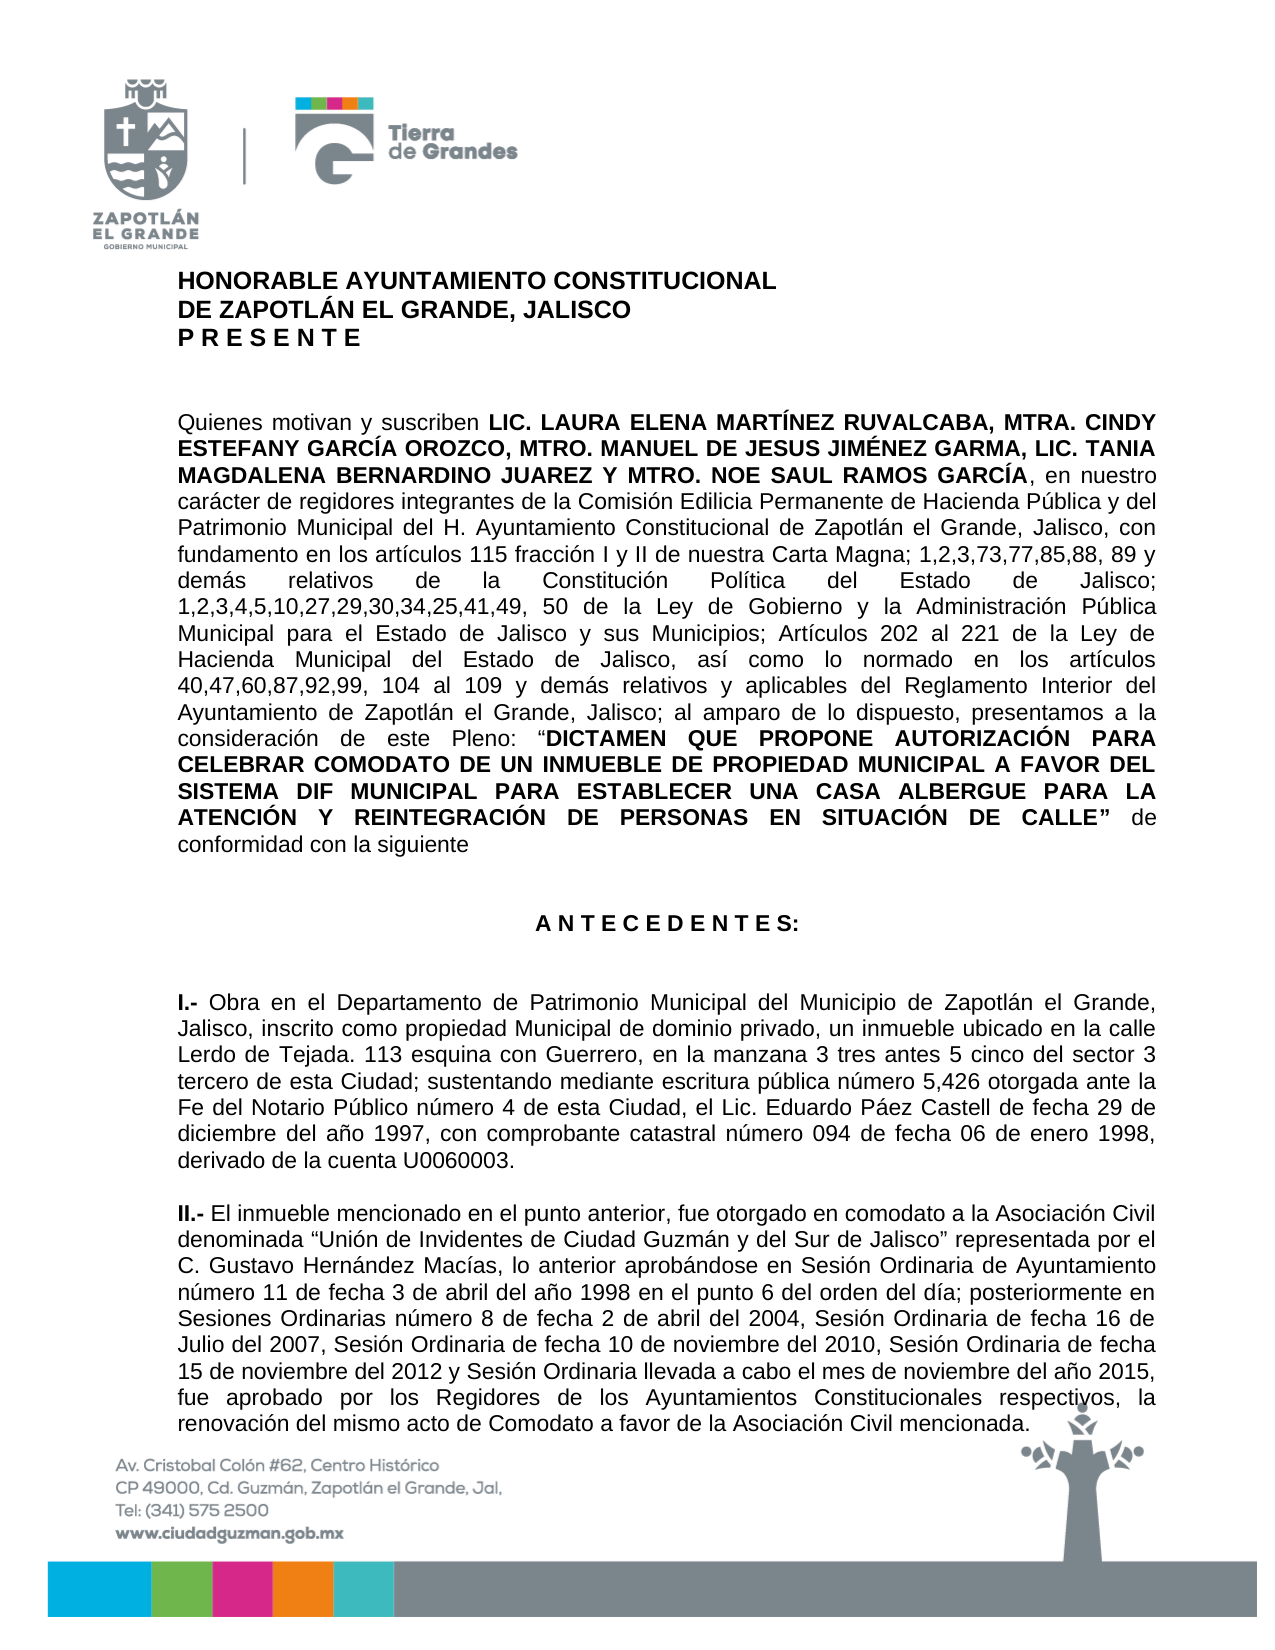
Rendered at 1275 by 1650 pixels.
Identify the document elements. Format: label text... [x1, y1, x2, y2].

picture [17, 19, 1275, 1650]
text DE ZAPOTLÁN EL GRANDE, JALISCO [177, 294, 1157, 323]
text HONORABLE AYUNTAMIENTO CONSTITUCIONAL [177, 266, 1157, 294]
text II.- El inmueble mencionado en el punto anterior, fue otorgado en comodato a la Asociación Civil denominada “Unión de Invidentes de Ciudad Guzmán y del Sur de Jalisco” representada por el C. Gustavo Hernández Macías, lo anterior aprobándose en Sesión Ordinaria de Ayuntamiento número 11 de fecha 3 de abril del año 1998 en el punto 6 del orden del día; posteriormente en Sesiones Ordinarias número 8 de fecha 2 de abril del 2004, Sesión Ordinaria de fecha 16 de Julio del 2007, Sesión Ordinaria de fecha 10 de noviembre del 2010, Sesión Ordinaria de fecha 15 de noviembre del 2012 y Sesión Ordinaria llevada a cabo el mes de noviembre del año 2015, fue aprobado por los Regidores de los Ayuntamientos Constitucionales respectivos, la renovación del mismo acto de Comodato a favor de la Asociación Civil mencionada. [177, 1199, 1157, 1437]
text I.- Obra en el Departamento de Patrimonio Municipal del Municipio de Zapotlán el Grande, Jalisco, inscrito como propiedad Municipal de dominio privado, un inmueble ubicado en la calle Lerdo de Tejada. 113 esquina con Guerrero, en la manzana 3 tres antes 5 cinco del sector 3 tercero de esta Ciudad; sustentando mediante escritura pública número 5,426 otorgada ante la Fe del Notario Público número 4 de esta Ciudad, el Lic. Eduardo Páez Castell de fecha 29 de diciembre del año 1997, con comprobante catastral número 094 de fecha 06 de enero 1998, derivado de la cuenta U0060003. [177, 989, 1157, 1173]
text Quienes motivan y suscriben LIC. LAURA ELENA MARTÍNEZ RUVALCABA, MTRA. CINDY ESTEFANY GARCÍA OROZCO, MTRO. MANUEL DE JESUS JIMÉNEZ GARMA, LIC. TANIA MAGDALENA BERNARDINO JUAREZ Y MTRO. NOE SAUL RAMOS GARCÍA, en nuestro carácter de regidores integrantes de la Comisión Edilicia Permanente de Hacienda Pública y del Patrimonio Municipal del H. Ayuntamiento Constitucional de Zapotlán el Grande, Jalisco, con fundamento en los artículos 115 fracción I y II de nuestra Carta Magna; 1,2,3,73,77,85,88, 89 y demás relativos de la Constitución Política del Estado de Jalisco; 1,2,3,4,5,10,27,29,30,34,25,41,49, 50 de la Ley de Gobierno y la Administración Pública Municipal para el Estado de Jalisco y sus Municipios; Artículos 202 al 221 de la Ley de Hacienda Municipal del Estado de Jalisco, así como lo normado en los artículos 40,47,60,87,92,99, 104 al 109 y demás relativos y aplicables del Reglamento Interior del Ayuntamiento de Zapotlán el Grande, Jalisco; al amparo de lo dispuesto, presentamos a la consideración de este Pleno: “DICTAMEN QUE PROPONE AUTORIZACIÓN PARA CELEBRAR COMODATO DE UN INMUEBLE DE PROPIEDAD MUNICIPAL A FAVOR DEL SISTEMA DIF MUNICIPAL PARA ESTABLECER UNA CASA ALBERGUE PARA LA ATENCIÓN Y REINTEGRACIÓN DE PERSONAS EN SITUACIÓN DE CALLE” de conformidad con la siguiente [177, 409, 1157, 857]
text P R E S E N T E [177, 323, 1157, 352]
text A N T E C E D E N T E S: [177, 909, 1157, 936]
